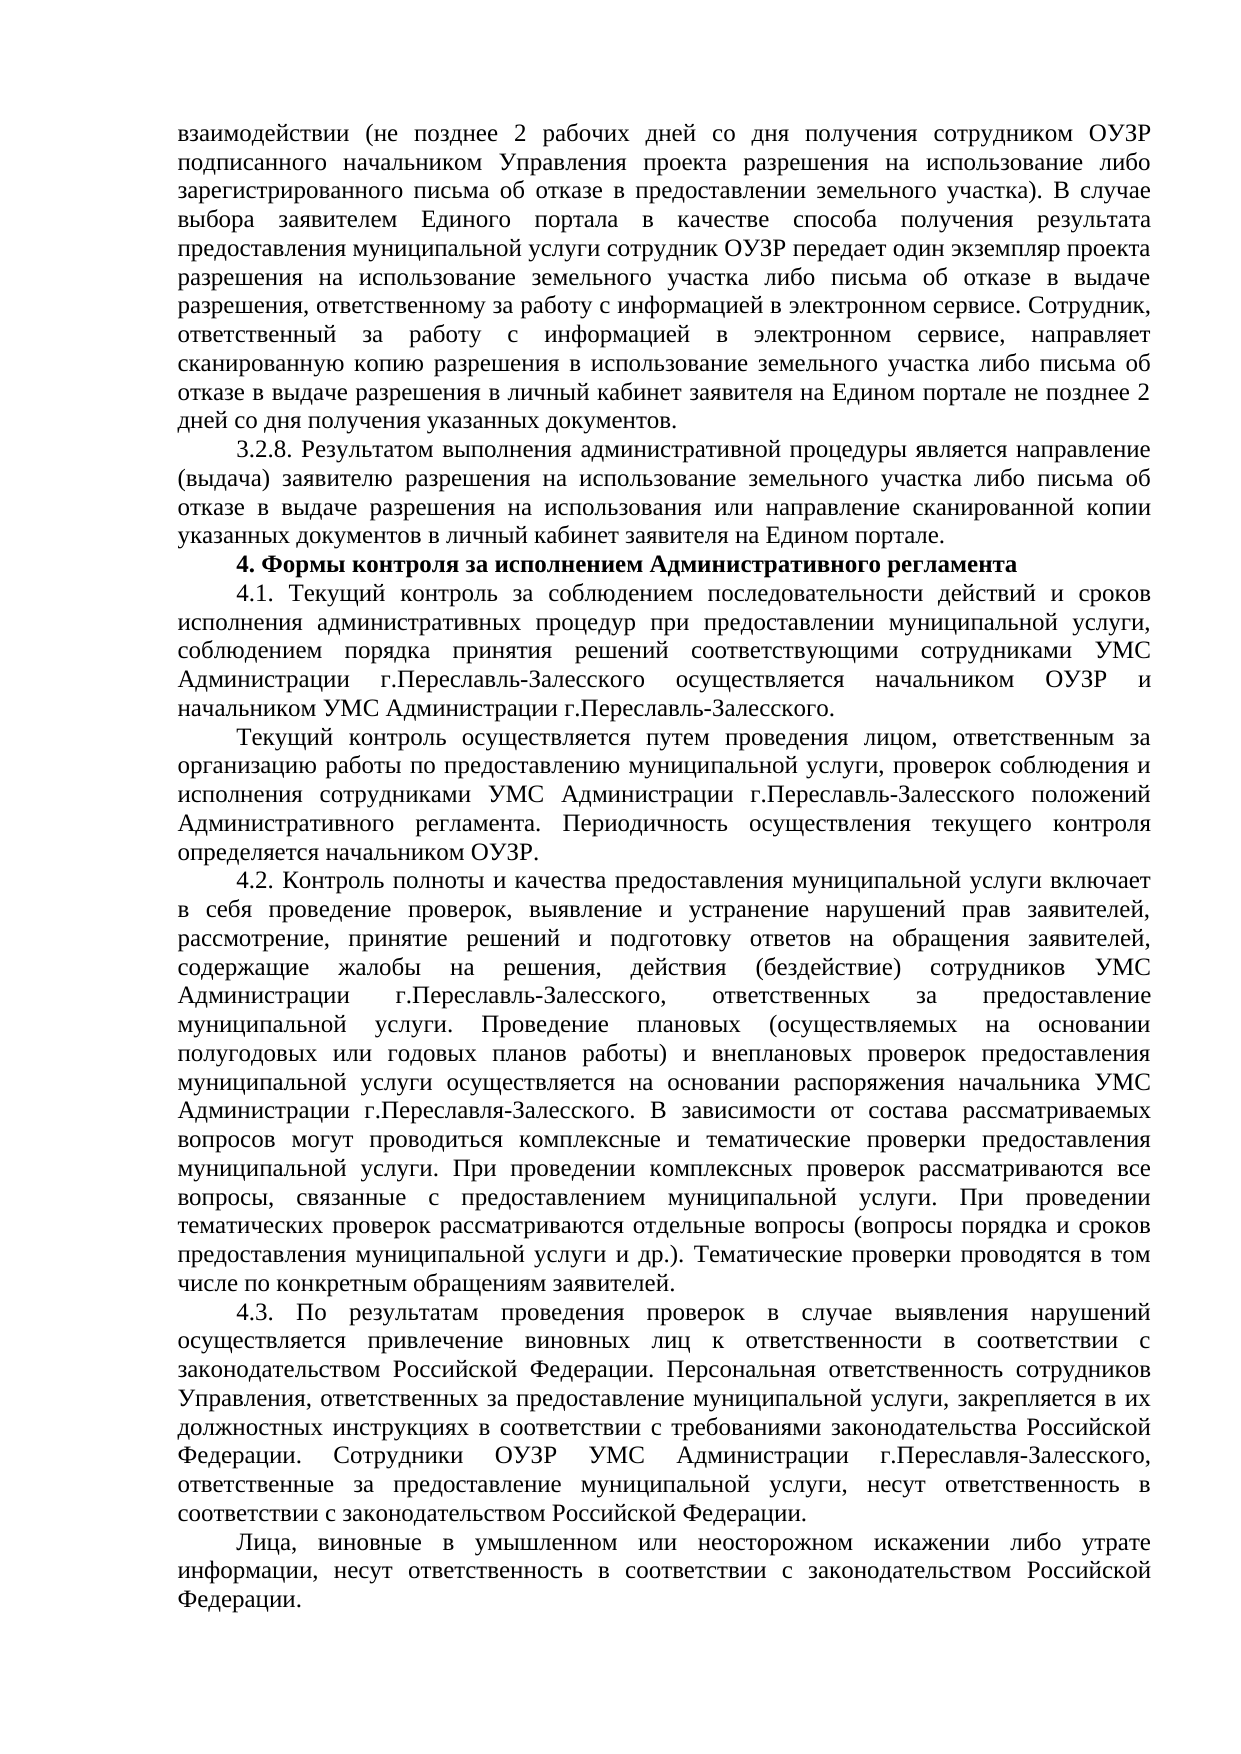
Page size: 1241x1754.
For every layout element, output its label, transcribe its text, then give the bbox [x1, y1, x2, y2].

text Текущий контроль осуществляется путем проведения лицом, ответственным за организацию работы по предоставлению муниципальной услуги, проверок соблюдения и исполнения сотрудниками УМС Администрации г.Переславль-Залесского положений Административного регламента. Периодичность осуществления текущего контроля определяется начальником ОУЗР. [177, 722, 1152, 866]
text 4.2. Контроль полноты и качества предоставления муниципальной услуги включает в себя проведение проверок, выявление и устранение нарушений прав заявителей, рассмотрение, принятие решений и подготовку ответов на обращения заявителей, содержащие жалобы на решения, действия (бездействие) сотрудников УМС Администрации г.Переславль-Залесского, ответственных за предоставление муниципальной услуги. Проведение плановых (осуществляемых на основании полугодовых или годовых планов работы) и внеплановых проверок предоставления муниципальной услуги осуществляется на основании распоряжения начальника УМС Администрации г.Переславля-Залесского. В зависимости от состава рассматриваемых вопросов могут проводиться комплексные и тематические проверки предоставления муниципальной услуги. При проведении комплексных проверок рассматриваются все вопросы, связанные с предоставлением муниципальной услуги. При проведении тематических проверок рассматриваются отдельные вопросы (вопросы порядка и сроков предоставления муниципальной услуги и др.). Тематические проверки проводятся в том числе по конкретным обращениям заявителей. [177, 866, 1152, 1297]
text 4.3. По результатам проведения проверок в случае выявления нарушений осуществляется привлечение виновных лиц к ответственности в соответствии с законодательством Российской Федерации. Персональная ответственность сотрудников Управления, ответственных за предоставление муниципальной услуги, закрепляется в их должностных инструкциях в соответствии с требованиями законодательства Российской Федерации. Сотрудники ОУЗР УМС Администрации г.Переславля-Залесского, ответственные за предоставление муниципальной услуги, несут ответственность в соответствии с законодательством Российской Федерации. [177, 1297, 1152, 1527]
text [177, 118, 1152, 434]
text Лица, виновные в умышленном или неосторожном искажении либо утрате информации, несут ответственность в соответствии с законодательством Российской Федерации. [177, 1527, 1152, 1613]
text 4. Формы контроля за исполнением Административного регламента [177, 549, 1152, 578]
text 4.1. Текущий контроль за соблюдением последовательности действий и сроков исполнения административных процедур при предоставлении муниципальной услуги, соблюдением порядка принятия решений соответствующими сотрудниками УМС Администрации г.Переславль-Залесского осуществляется начальником ОУЗР и начальником УМС Администрации г.Переславль-Залесского. [177, 578, 1152, 722]
text 3.2.8. Результатом выполнения административной процедуры является направление (выдача) заявителю разрешения на использование земельного участка либо письма об отказе в выдаче разрешения на использования или направление сканированной копии указанных документов в личный кабинет заявителя на Едином портале. [177, 434, 1152, 549]
